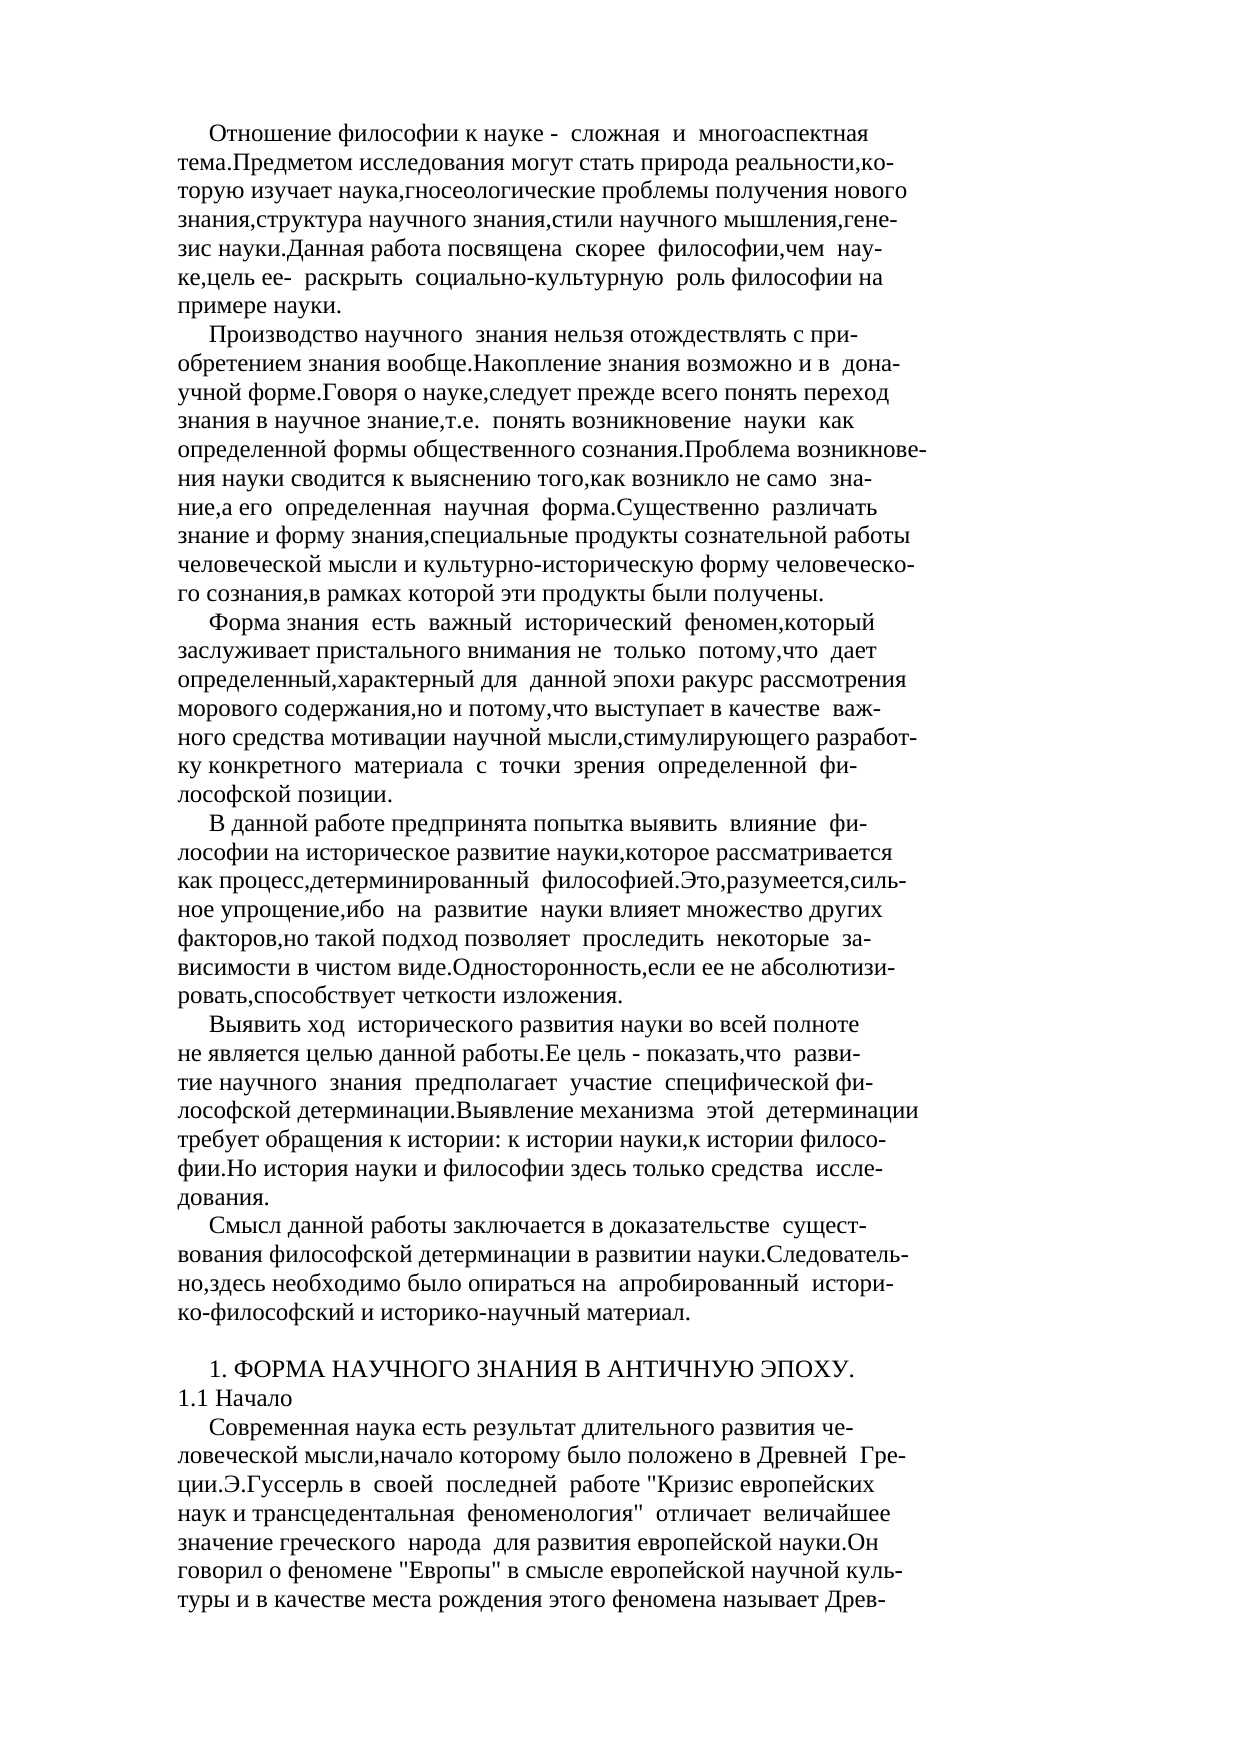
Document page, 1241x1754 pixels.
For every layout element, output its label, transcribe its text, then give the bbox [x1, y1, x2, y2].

text туры и в качестве места рождения этого феномена называет Древ- [177, 1584, 1152, 1613]
text ке,цель ее- раскрыть социально-культурную роль философии на [177, 262, 1152, 291]
text зис науки.Данная работа посвящена скорее философии,чем нау- [177, 233, 1152, 262]
text 1.1 Начало [177, 1383, 1152, 1412]
text ного средства мотивации научной мысли,стимулирующего разработ- [177, 722, 1152, 751]
text ния науки сводится к выяснению того,как возникло не само зна- [177, 463, 1152, 492]
text заслуживает пристального внимания не только потому,что дает [177, 636, 1152, 664]
text требует обращения к истории: к истории науки,к истории филосо- [177, 1124, 1152, 1153]
text Производство научного знания нельзя отождествлять с при- [177, 319, 1152, 348]
text Отношение философии к науке - сложная и многоаспектная [177, 118, 1152, 147]
text В данной работе предпринята попытка выявить влияние фи- [177, 808, 1152, 837]
text примере науки. [177, 291, 1152, 319]
text ное упрощение,ибо на развитие науки влияет множество других [177, 894, 1152, 923]
text ции.Э.Гуссерль в своей последней работе "Кризис европейских [177, 1469, 1152, 1498]
text ку конкретного материала с точки зрения определенной фи- [177, 751, 1152, 779]
text значение греческого народа для развития европейской науки.Он [177, 1527, 1152, 1556]
text висимости в чистом виде.Односторонность,если ее не абсолютизи- [177, 952, 1152, 981]
text не является целью данной работы.Ее цель - показать,что разви- [177, 1038, 1152, 1067]
text ко-философский и историко-научный материал. [177, 1297, 1152, 1326]
text ние,а его определенная научная форма.Существенно различать [177, 492, 1152, 521]
text знания,структура научного знания,стили научного мышления,гене- [177, 204, 1152, 233]
text тема.Предметом исследования могут стать природа реальности,ко- [177, 147, 1152, 176]
text Форма знания есть важный исторический феномен,который [177, 607, 1152, 636]
text знания в научное знание,т.е. понять возникновение науки как [177, 406, 1152, 434]
text наук и трансцедентальная феноменология" отличает величайшее [177, 1498, 1152, 1527]
text факторов,но такой подход позволяет проследить некоторые за- [177, 923, 1152, 952]
text но,здесь необходимо было опираться на апробированный истори- [177, 1268, 1152, 1297]
text определенный,характерный для данной эпохи ракурс рассмотрения [177, 664, 1152, 693]
text говорил о феномене "Европы" в смысле европейской научной куль- [177, 1556, 1152, 1584]
text вования философской детерминации в развитии науки.Следователь- [177, 1239, 1152, 1268]
text лософской позиции. [177, 779, 1152, 808]
text определенной формы общественного сознания.Проблема возникнове- [177, 434, 1152, 463]
text Смысл данной работы заключается в доказательстве сущест- [177, 1211, 1152, 1239]
text лософской детерминации.Выявление механизма этой детерминации [177, 1096, 1152, 1124]
text Выявить ход исторического развития науки во всей полноте [177, 1009, 1152, 1038]
text Современная наука есть результат длительного развития че- [177, 1412, 1152, 1441]
text знание и форму знания,специальные продукты сознательной работы [177, 521, 1152, 549]
text обретением знания вообще.Накопление знания возможно и в дона- [177, 348, 1152, 377]
text как процесс,детерминированный философией.Это,разумеется,силь- [177, 866, 1152, 894]
text 1. ФОРМА НАУЧНОГО ЗНАНИЯ В АНТИЧНУЮ ЭПОХУ. [177, 1354, 1152, 1383]
text морового содержания,но и потому,что выступает в качестве важ- [177, 693, 1152, 722]
text ровать,способствует четкости изложения. [177, 981, 1152, 1009]
text го сознания,в рамках которой эти продукты были получены. [177, 578, 1152, 607]
text тие научного знания предполагает участие специфической фи- [177, 1067, 1152, 1096]
text дования. [177, 1182, 1152, 1211]
text человеческой мысли и культурно-историческую форму человеческо- [177, 549, 1152, 578]
text фии.Но история науки и философии здесь только средства иссле- [177, 1153, 1152, 1182]
text торую изучает наука,гносеологические проблемы получения нового [177, 176, 1152, 204]
text лософии на историческое развитие науки,которое рассматривается [177, 837, 1152, 866]
text учной форме.Говоря о науке,следует прежде всего понять переход [177, 377, 1152, 406]
text ловеческой мысли,начало которому было положено в Древней Гре- [177, 1441, 1152, 1469]
